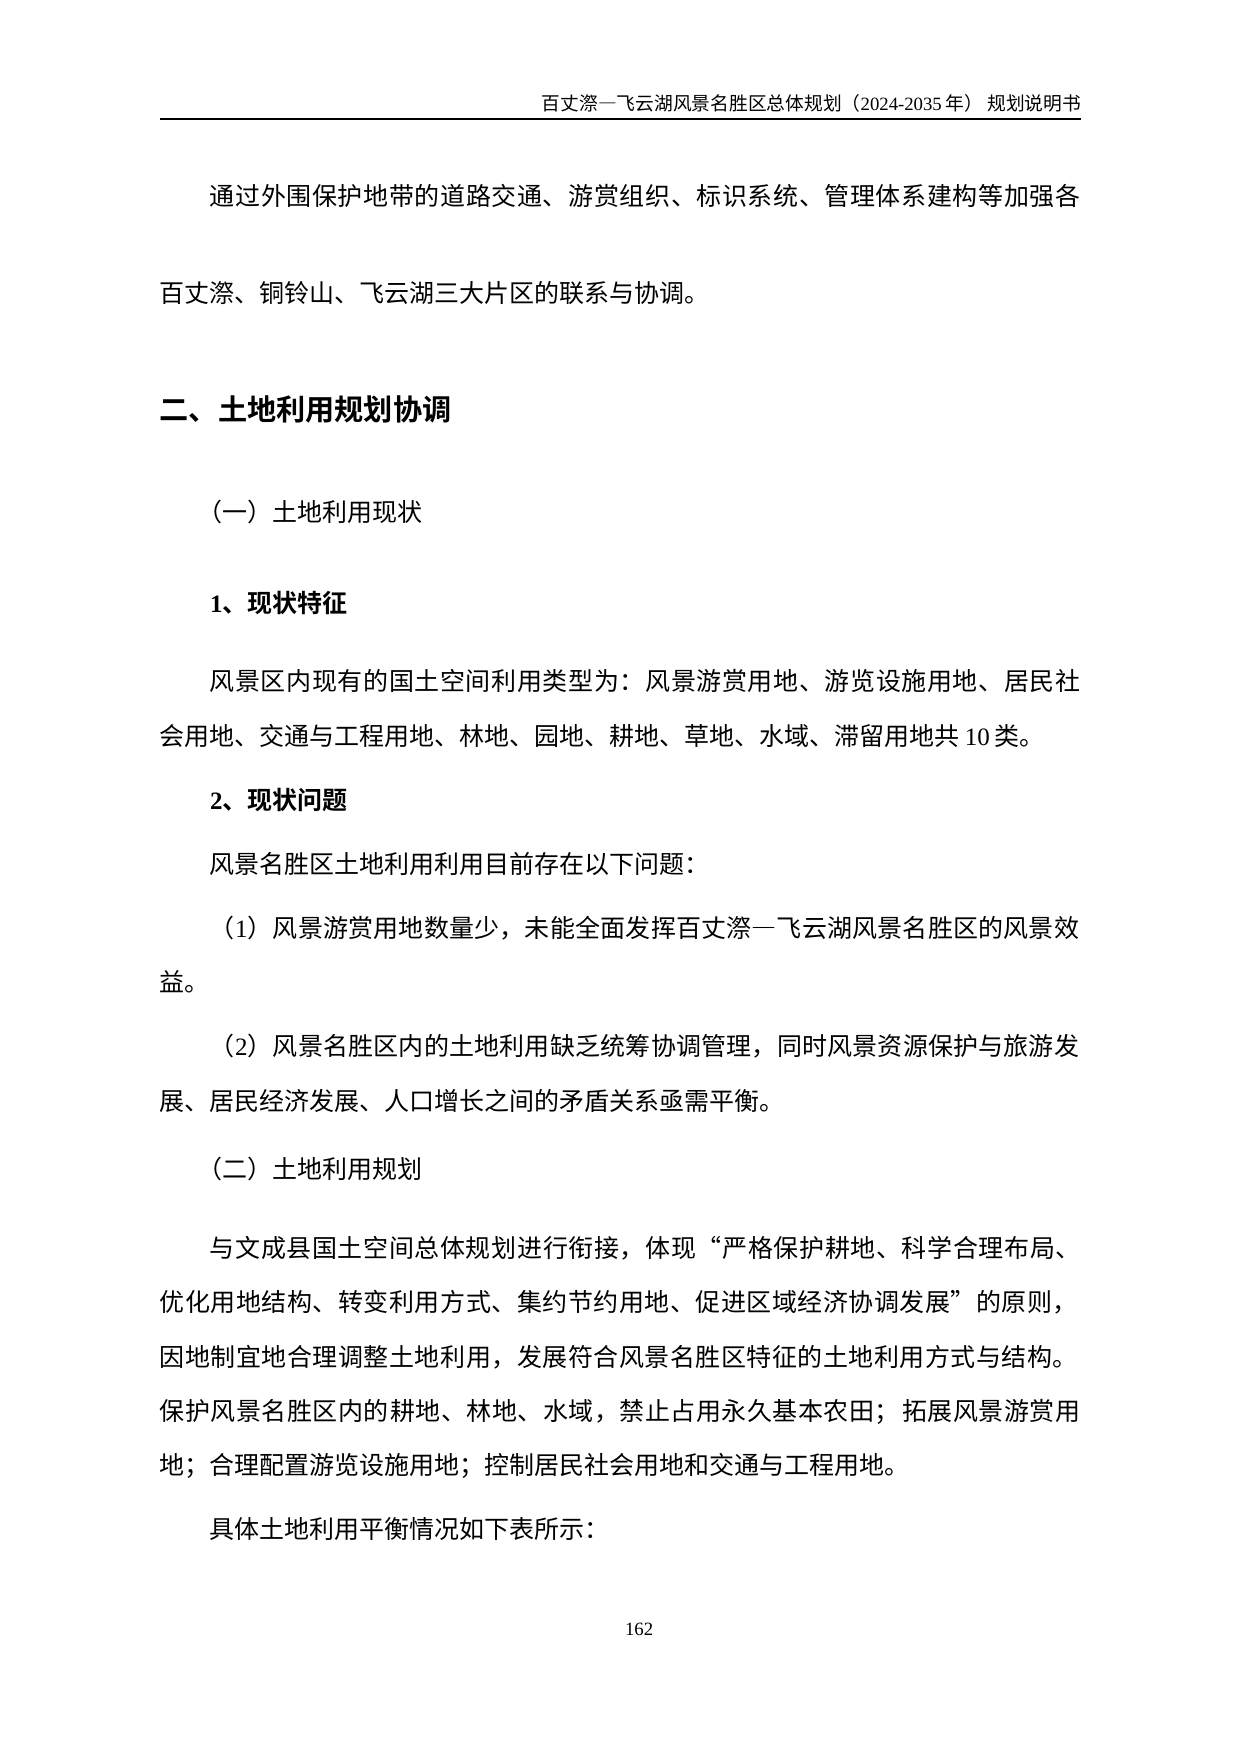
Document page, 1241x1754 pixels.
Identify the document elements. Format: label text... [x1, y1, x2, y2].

subtitle 二、土地利用规划协调 [159, 375, 1056, 440]
text 风景区内现有的国土空间利用类型为：风景游赏用地、游览设施用地、居民社会用地、交通与工程用地、林地、园地、耕地、草地、水域、滞留用地共10类。 [159, 662, 1081, 752]
text （2）风景名胜区内的土地利用缺乏统筹协调管理，同时风景资源保护与旅游发展、居民经济发展、人口增长之间的矛盾关系亟需平衡。 [159, 1027, 1081, 1117]
text 通过外围保护地带的道路交通、游赏组织、标识系统、管理体系建构等加强各百丈漈、铜铃山、飞云湖三大片区的联系与协调。 [159, 162, 1081, 324]
text （二）土地利用规划 [159, 1135, 1081, 1200]
text 2、现状问题 [159, 780, 1081, 816]
text 1、现状特征 [159, 569, 1081, 634]
text 与文成县国土空间总体规划进行衔接，体现“严格保护耕地、科学合理布局、优化用地结构、转变利用方式、集约节约用地、促进区域经济协调发展”的原则，因地制宜地合理调整土地利用，发展符合风景名胜区特征的土地利用方式与结构。保护风景名胜区内的耕地、林地、水域，禁止占用永久基本农田；拓展风景游赏用地；合理配置游览设施用地；控制居民社会用地和交通与工程用地。 [159, 1228, 1081, 1482]
text （1）风景游赏用地数量少，未能全面发挥百丈漈—飞云湖风景名胜区的风景效益。 [159, 908, 1081, 999]
text （一）土地利用现状 [159, 478, 1081, 543]
text 风景名胜区土地利用利用目前存在以下问题： [159, 844, 1081, 880]
text 具体土地利用平衡情况如下表所示： [159, 1510, 1081, 1546]
